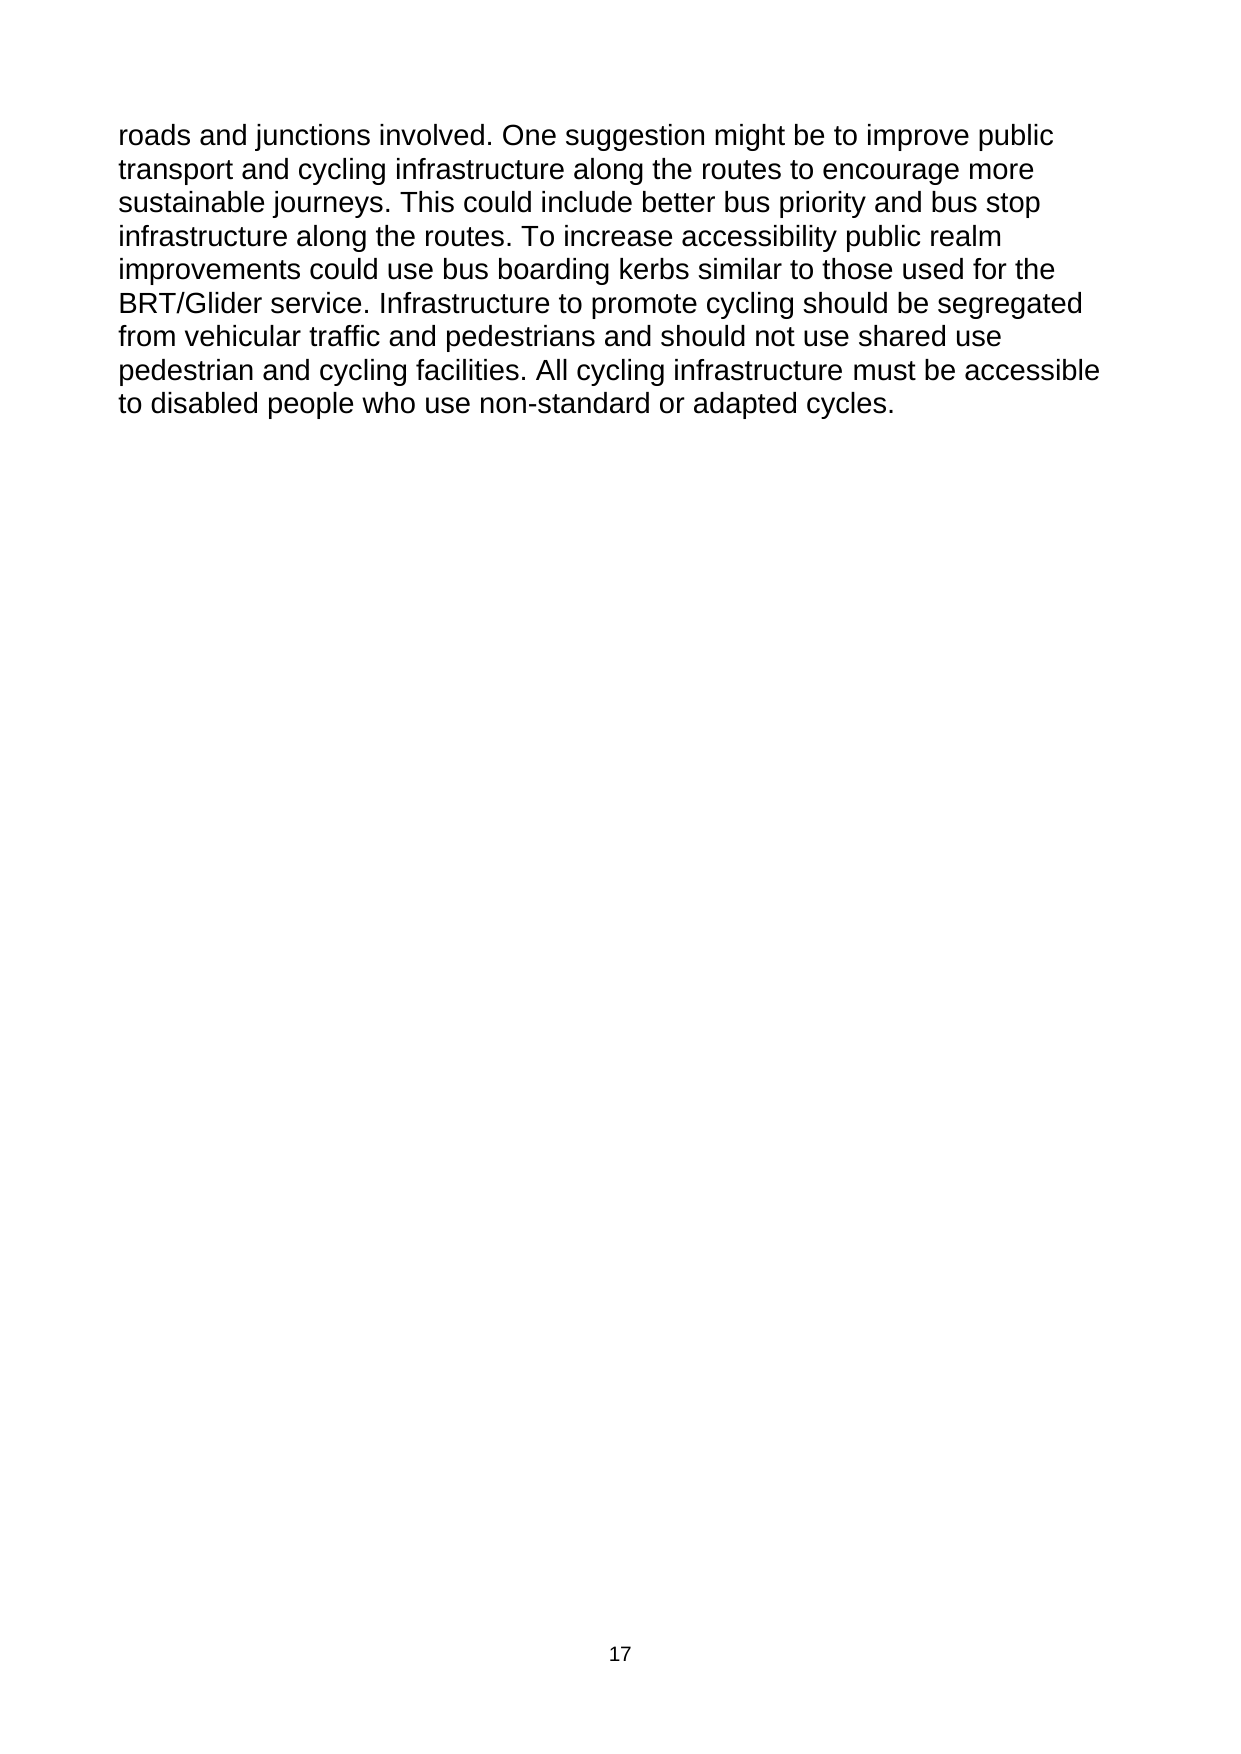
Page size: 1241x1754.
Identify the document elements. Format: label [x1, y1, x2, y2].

text [118, 118, 1122, 420]
